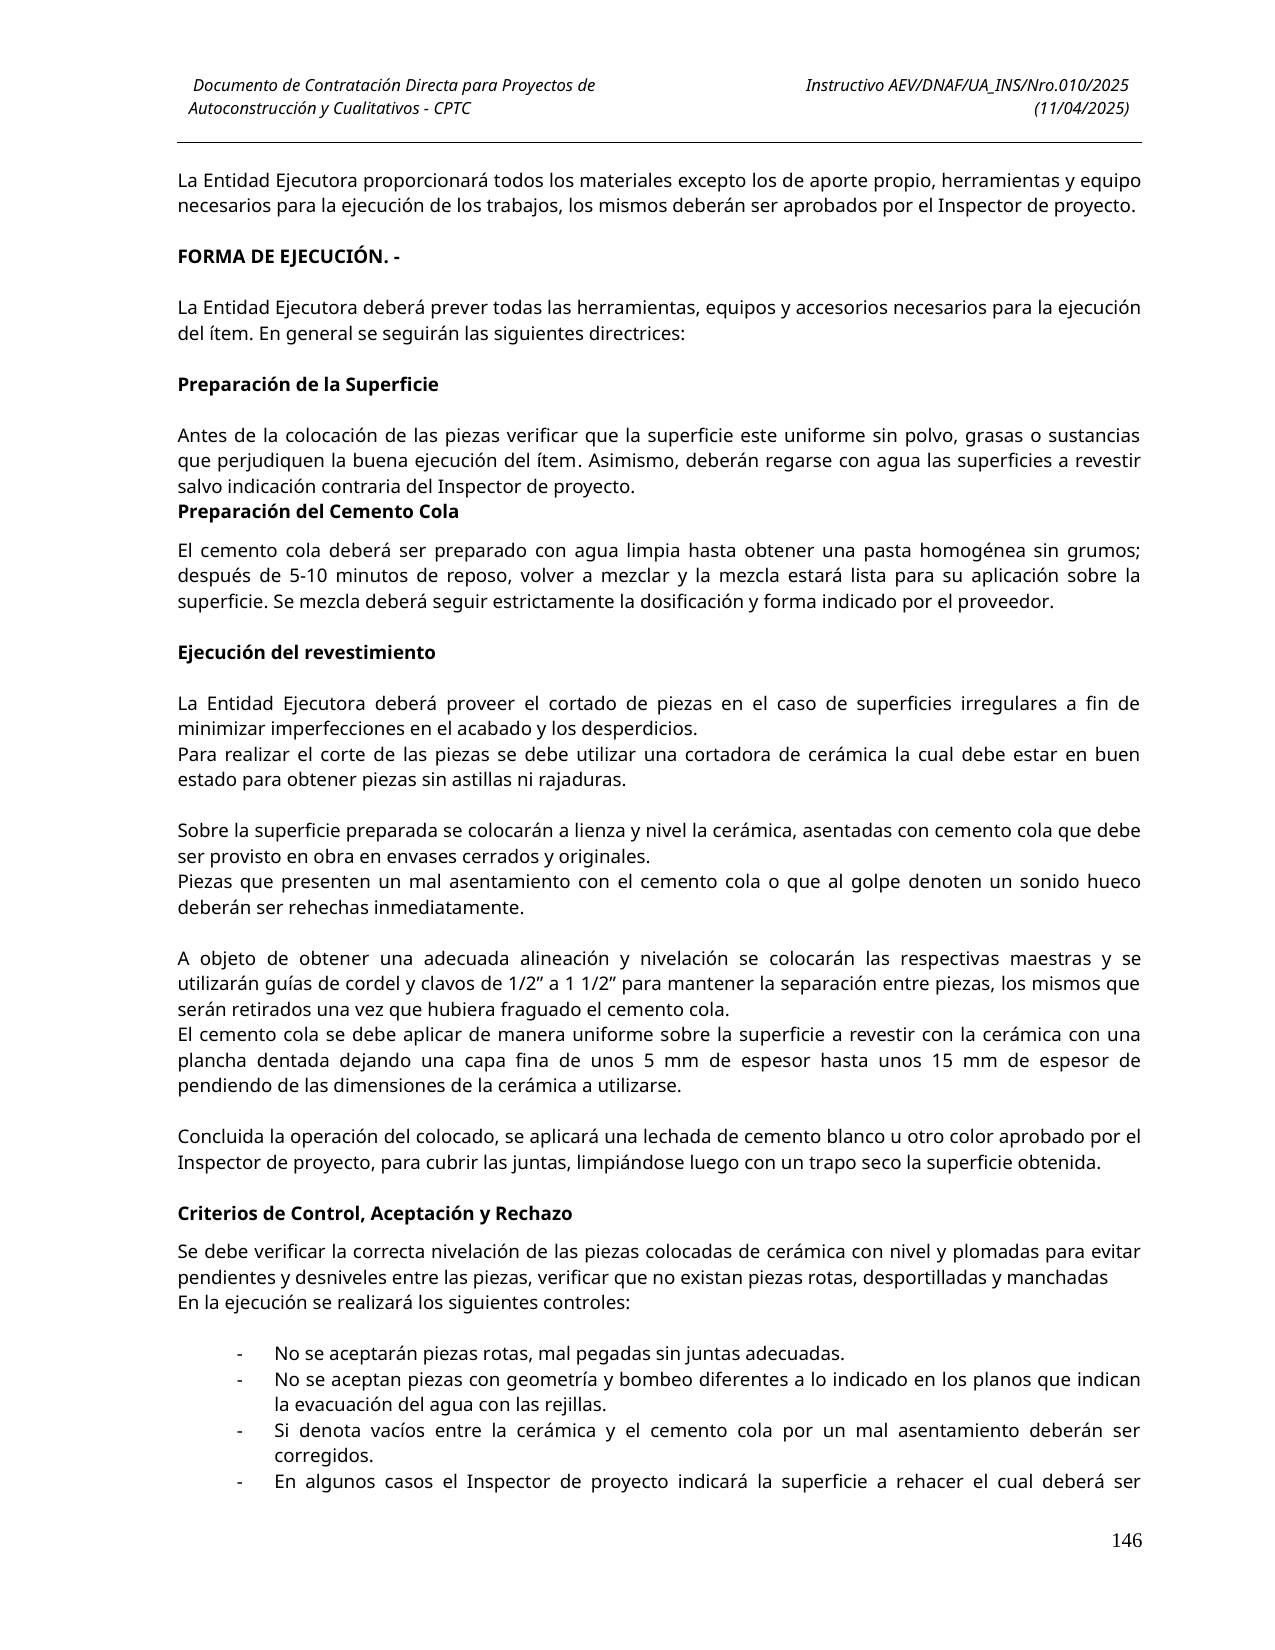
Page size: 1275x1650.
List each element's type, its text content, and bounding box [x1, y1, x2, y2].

text Para realizar el corte de las piezas se debe utilizar una cortadora de cerámica la cual debe estar en buen estado para obtener piezas sin astillas ni rajaduras. [177, 741, 1142, 792]
list No se aceptan piezas con geometría y bombeo diferentes a lo indicado en los planos que indican la evacuación del agua con las rejillas. [237, 1366, 1142, 1417]
text Ejecución del revestimiento [177, 639, 1142, 664]
text La Entidad Ejecutora proporcionará todos los materiales excepto los de aporte propio, herramientas y equipo necesarios para la ejecución de los trabajos, los mismos deberán ser aprobados por el Inspector de proyecto. [177, 167, 1142, 218]
text En la ejecución se realizará los siguientes controles: [177, 1289, 1142, 1315]
list No se aceptarán piezas rotas, mal pegadas sin juntas adecuadas. [237, 1341, 1142, 1366]
text Preparación de la Superficie [177, 371, 1142, 397]
text La Entidad Ejecutora deberá prever todas las herramientas, equipos y accesorios necesarios para la ejecución del ítem. En general se seguirán las siguientes directrices: [177, 295, 1142, 346]
text Antes de la colocación de las piezas verificar que la superficie este uniforme sin polvo, grasas o sustancias que perjudiquen la buena ejecución del ítem. Asimismo, deberán regarse con agua las superficies a revestir salvo indicación contraria del Inspector de proyecto. [177, 422, 1142, 499]
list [237, 1468, 1142, 1494]
text El cemento cola se debe aplicar de manera uniforme sobre la superficie a revestir con la cerámica con una plancha dentada dejando una capa fina de unos 5 mm de espesor hasta unos 15 mm de espesor de pendiendo de las dimensiones de la cerámica a utilizarse. [177, 1022, 1142, 1098]
text Piezas que presenten un mal asentamiento con el cemento cola o que al golpe denoten un sonido hueco deberán ser rehechas inmediatamente. [177, 869, 1142, 920]
text Criterios de Control, Aceptación y Rechazo [177, 1200, 1142, 1226]
text El cemento cola deberá ser preparado con agua limpia hasta obtener una pasta homogénea sin grumos; después de 5-10 minutos de reposo, volver a mezclar y la mezcla estará lista para su aplicación sobre la superficie. Se mezcla deberá seguir estrictamente la dosificación y forma indicado por el proveedor. [177, 537, 1142, 613]
text Concluida la operación del colocado, se aplicará una lechada de cemento blanco u otro color aprobado por el Inspector de proyecto, para cubrir las juntas, limpiándose luego con un trapo seco la superficie obtenida. [177, 1124, 1142, 1175]
text La Entidad Ejecutora deberá proveer el cortado de piezas en el caso de superficies irregulares a fin de minimizar imperfecciones en el acabado y los desperdicios. [177, 690, 1142, 741]
text A objeto de obtener una adecuada alineación y nivelación se colocarán las respectivas maestras y se utilizarán guías de cordel y clavos de 1/2” a 1 1/2” para mantener la separación entre piezas, los mismos que serán retirados una vez que hubiera fraguado el cemento cola. [177, 945, 1142, 1022]
text Se debe verificar la correcta nivelación de las piezas colocadas de cerámica con nivel y plomadas para evitar pendientes y desniveles entre las piezas, verificar que no existan piezas rotas, desportilladas y manchadas [177, 1238, 1142, 1289]
text FORMA DE EJECUCIÓN. - [177, 244, 1142, 269]
text Sobre la superficie preparada se colocarán a lienza y nivel la cerámica, asentadas con cemento cola que debe ser provisto en obra en envases cerrados y originales. [177, 818, 1142, 869]
list Si denota vacíos entre la cerámica y el cemento cola por un mal asentamiento deberán ser corregidos. [237, 1417, 1142, 1468]
text Preparación del Cemento Cola [177, 499, 1142, 524]
